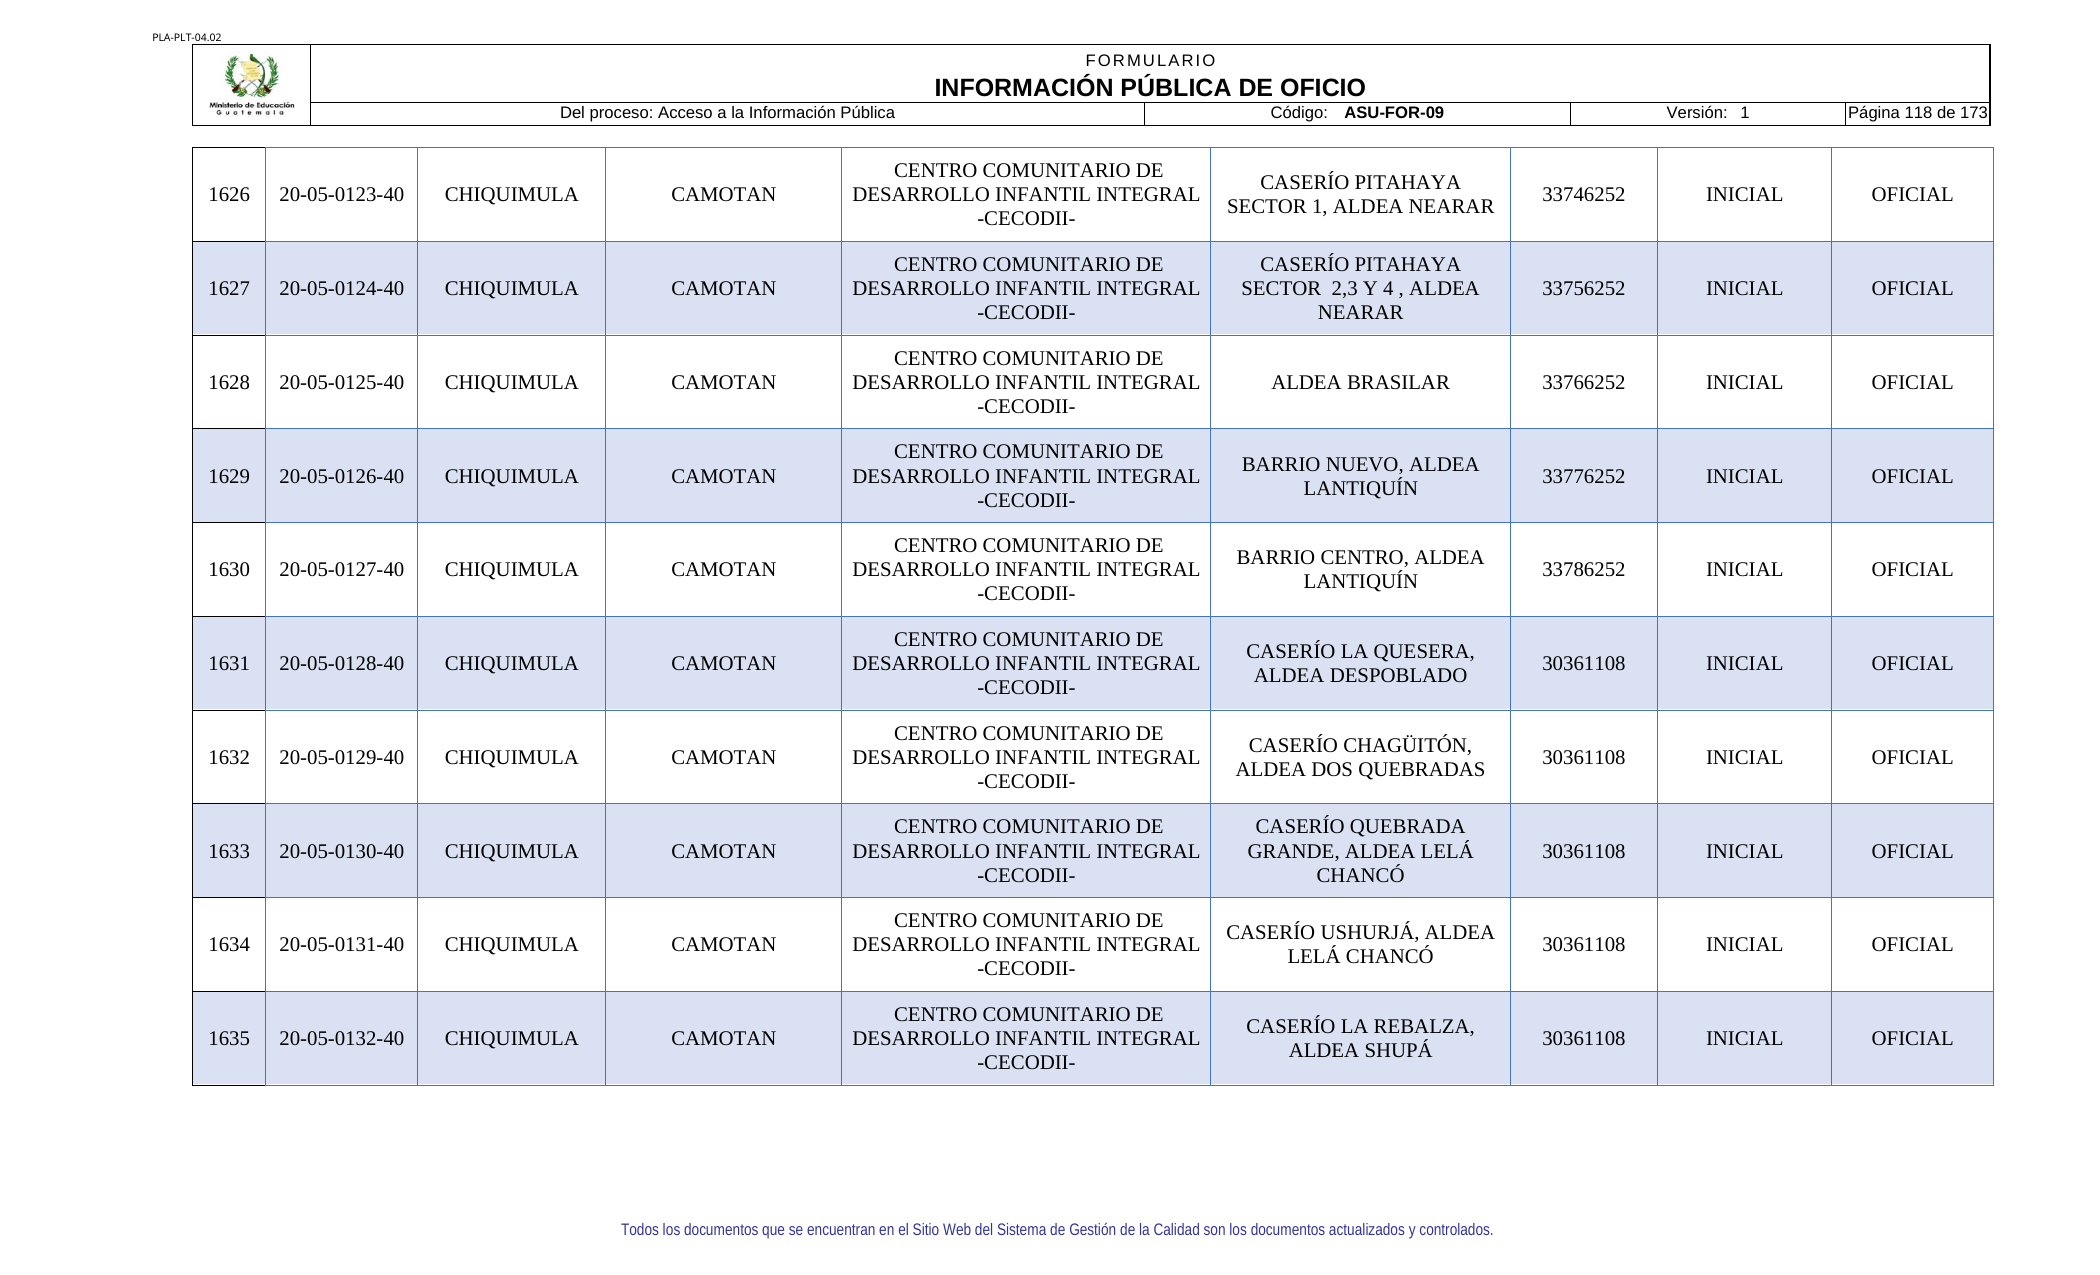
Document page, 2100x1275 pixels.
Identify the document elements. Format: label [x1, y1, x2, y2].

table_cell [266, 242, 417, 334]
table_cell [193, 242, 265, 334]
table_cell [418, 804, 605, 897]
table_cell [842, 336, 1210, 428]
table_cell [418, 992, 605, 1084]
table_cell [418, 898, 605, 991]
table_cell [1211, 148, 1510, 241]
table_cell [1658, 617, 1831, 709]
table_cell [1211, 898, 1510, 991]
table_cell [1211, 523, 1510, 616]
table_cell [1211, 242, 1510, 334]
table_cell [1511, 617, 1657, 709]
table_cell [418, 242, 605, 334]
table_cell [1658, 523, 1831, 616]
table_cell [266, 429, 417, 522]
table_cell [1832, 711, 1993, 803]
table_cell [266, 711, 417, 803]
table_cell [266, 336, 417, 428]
picture [208, 51, 295, 117]
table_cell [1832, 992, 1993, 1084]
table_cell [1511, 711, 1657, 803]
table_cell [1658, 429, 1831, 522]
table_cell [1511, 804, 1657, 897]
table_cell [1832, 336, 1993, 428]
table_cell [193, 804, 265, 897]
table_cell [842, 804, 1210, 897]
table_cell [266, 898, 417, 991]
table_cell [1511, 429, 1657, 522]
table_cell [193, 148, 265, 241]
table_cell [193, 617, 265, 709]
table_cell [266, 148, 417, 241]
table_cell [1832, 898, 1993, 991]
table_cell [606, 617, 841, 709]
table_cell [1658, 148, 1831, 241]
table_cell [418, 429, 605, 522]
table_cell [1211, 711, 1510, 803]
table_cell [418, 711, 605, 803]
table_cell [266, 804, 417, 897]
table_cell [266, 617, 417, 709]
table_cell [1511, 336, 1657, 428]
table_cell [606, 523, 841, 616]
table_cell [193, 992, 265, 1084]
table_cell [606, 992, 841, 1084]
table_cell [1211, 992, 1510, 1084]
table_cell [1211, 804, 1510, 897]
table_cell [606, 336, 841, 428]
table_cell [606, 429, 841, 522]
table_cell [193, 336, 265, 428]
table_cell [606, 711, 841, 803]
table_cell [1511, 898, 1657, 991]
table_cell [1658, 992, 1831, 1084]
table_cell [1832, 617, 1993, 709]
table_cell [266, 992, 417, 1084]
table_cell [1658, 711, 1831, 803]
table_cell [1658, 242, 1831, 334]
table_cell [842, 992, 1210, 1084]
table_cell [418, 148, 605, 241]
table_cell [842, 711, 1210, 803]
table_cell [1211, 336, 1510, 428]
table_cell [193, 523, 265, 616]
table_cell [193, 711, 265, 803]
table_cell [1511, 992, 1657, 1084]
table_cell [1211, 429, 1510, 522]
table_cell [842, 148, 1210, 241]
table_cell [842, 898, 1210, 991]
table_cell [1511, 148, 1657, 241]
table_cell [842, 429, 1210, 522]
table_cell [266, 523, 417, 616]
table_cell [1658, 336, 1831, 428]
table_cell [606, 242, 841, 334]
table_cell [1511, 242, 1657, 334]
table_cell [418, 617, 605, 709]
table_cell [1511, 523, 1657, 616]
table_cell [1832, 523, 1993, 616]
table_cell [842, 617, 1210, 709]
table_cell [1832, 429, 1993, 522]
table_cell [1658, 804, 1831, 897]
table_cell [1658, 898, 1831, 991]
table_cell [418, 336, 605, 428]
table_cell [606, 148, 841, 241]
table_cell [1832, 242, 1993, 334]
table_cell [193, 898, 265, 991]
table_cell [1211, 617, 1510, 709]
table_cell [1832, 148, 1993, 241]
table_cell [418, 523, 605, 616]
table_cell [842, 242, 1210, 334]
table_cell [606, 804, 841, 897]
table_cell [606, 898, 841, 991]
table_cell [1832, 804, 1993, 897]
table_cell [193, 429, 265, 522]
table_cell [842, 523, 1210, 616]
